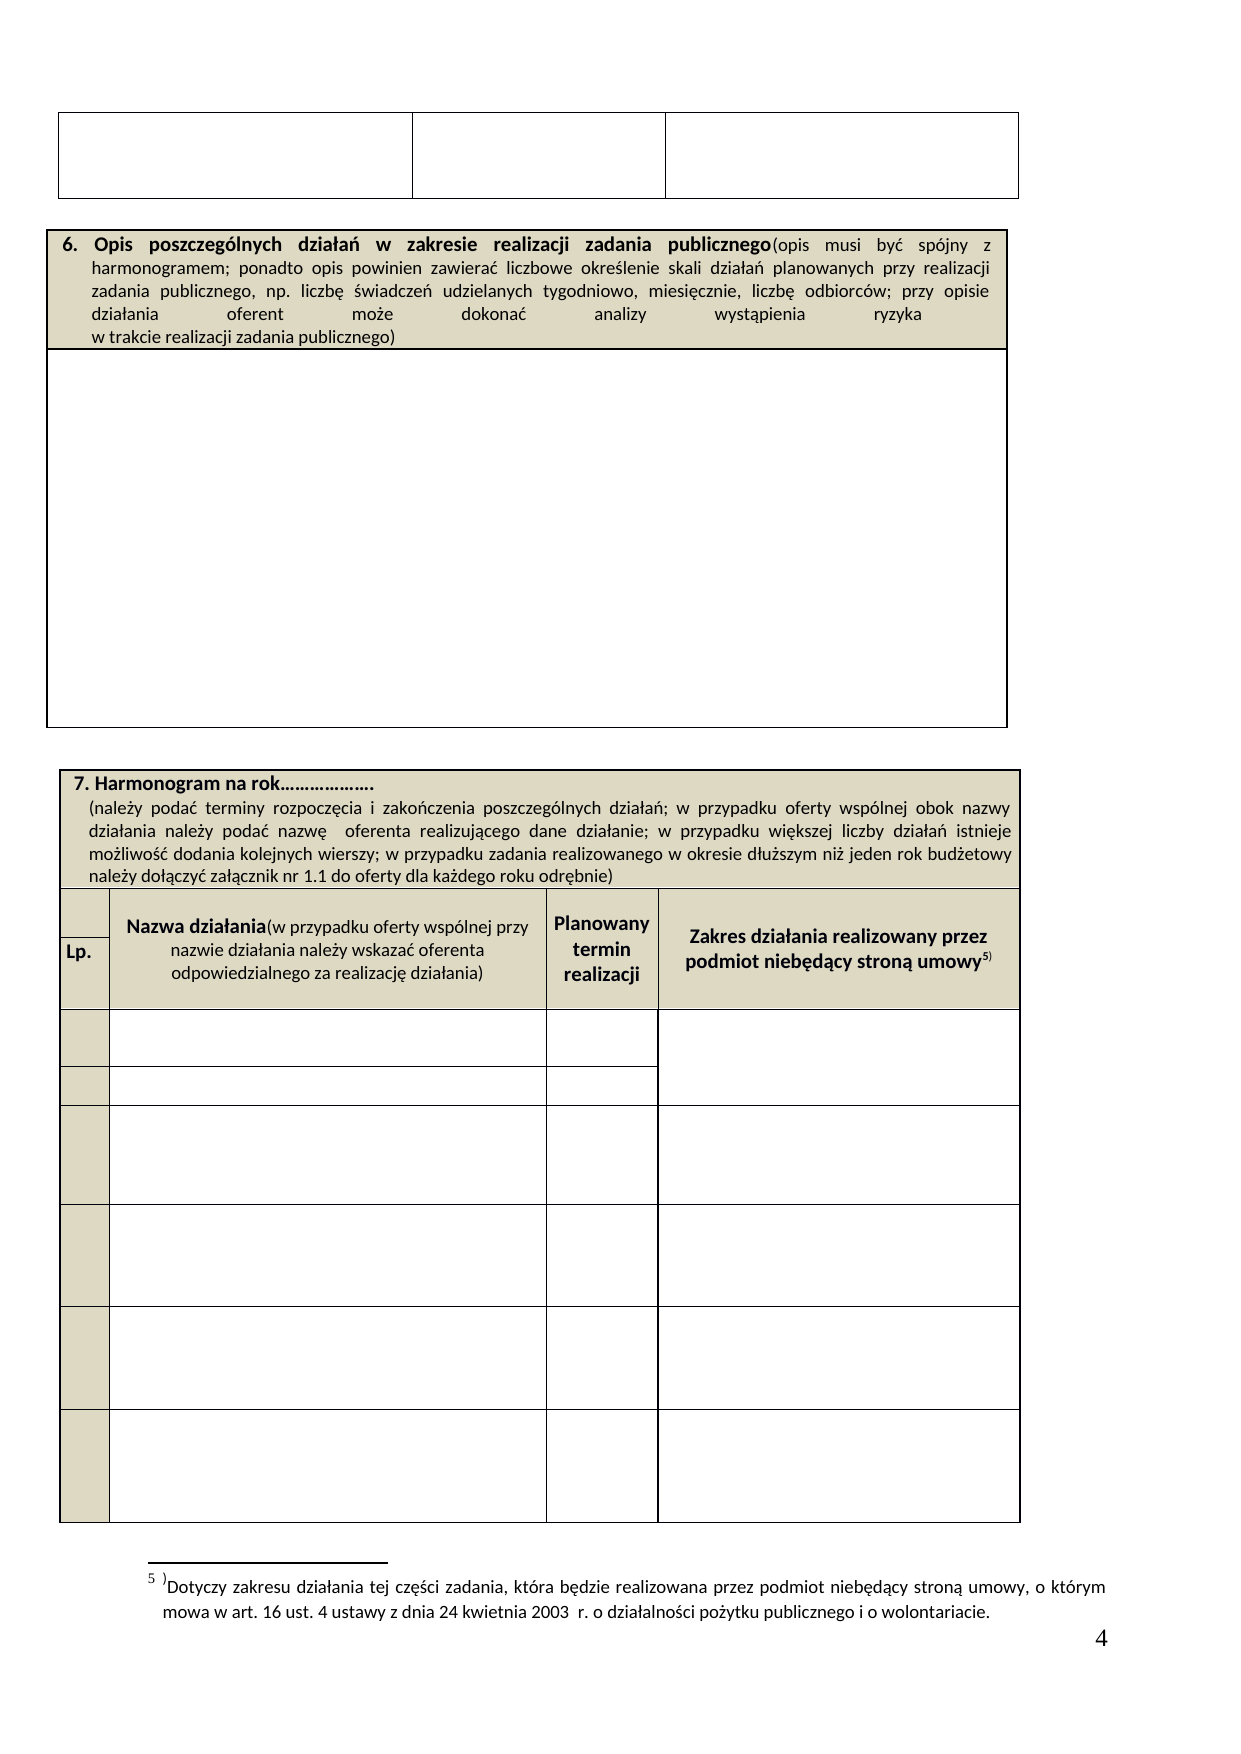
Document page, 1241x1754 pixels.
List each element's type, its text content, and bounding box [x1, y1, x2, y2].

table_cell Lp. [61, 938, 109, 1008]
table_cell [61, 1067, 109, 1105]
table_cell [547, 1307, 657, 1409]
table_cell [547, 1106, 657, 1204]
table_cell Zakres działania realizowany przez podmiot niebędący stroną umowy) [659, 889, 1019, 1008]
table_cell [547, 1067, 657, 1105]
table_cell [547, 1010, 657, 1066]
table_cell [659, 1410, 1019, 1522]
table_cell [61, 1010, 109, 1066]
table_header 7. Harmonogram na rok………………. (należy podać terminy rozpoczęcia i zakończenia poszczególnych działań; w przypadku oferty wspólnej obok nazwy działania należy podać nazwę oferenta realizującego dane działanie; w przypadku większej liczby działań istnieje możliwość dodania kolejnych wierszy; w przypadku zadania realizowanego w okresie dłuższym niż jeden rok budżetowy należy dołączyć załącznik nr 1.1 do oferty dla każdego roku odrębnie) [61, 771, 1019, 887]
table_cell [110, 1205, 546, 1306]
table_cell Planowany termin realizacji [547, 889, 658, 1008]
table_cell [59, 113, 412, 197]
table_cell [110, 1410, 546, 1522]
table_cell [61, 889, 109, 937]
table_cell [61, 1205, 109, 1306]
table_cell [110, 1067, 546, 1105]
table_cell [547, 1410, 657, 1522]
table_cell [61, 1307, 109, 1409]
table_cell [110, 1106, 546, 1204]
table_cell [547, 1205, 657, 1306]
table_cell [659, 1010, 1019, 1105]
table_cell [659, 1307, 1019, 1409]
table_cell [659, 1106, 1019, 1204]
table_header 6. Opis poszczególnych działań w zakresie realizacji zadania publicznego(opis musi być spójny z harmonogramem; ponadto opis powinien zawierać liczbowe określenie skali działań planowanych przy realizacji zadania publicznego, np. liczbę świadczeń udzielanych tygodniowo, miesięcznie, liczbę odbiorców; przy opisie działania oferent może dokonać analizy wystąpienia ryzyka w trakcie realizacji zadania publicznego) [48, 231, 1006, 348]
table_cell [48, 350, 1006, 727]
table_cell [110, 1307, 546, 1409]
table_cell [61, 1410, 109, 1522]
table_cell [413, 113, 665, 197]
table_cell [61, 1106, 109, 1204]
table_cell [659, 1205, 1019, 1306]
table_cell [110, 1010, 546, 1066]
table_cell Nazwa działania(w przypadku oferty wspólnej przy nazwie działania należy wskazać oferenta odpowiedzialnego za realizację działania) [110, 889, 546, 1008]
table_cell [666, 113, 1018, 197]
